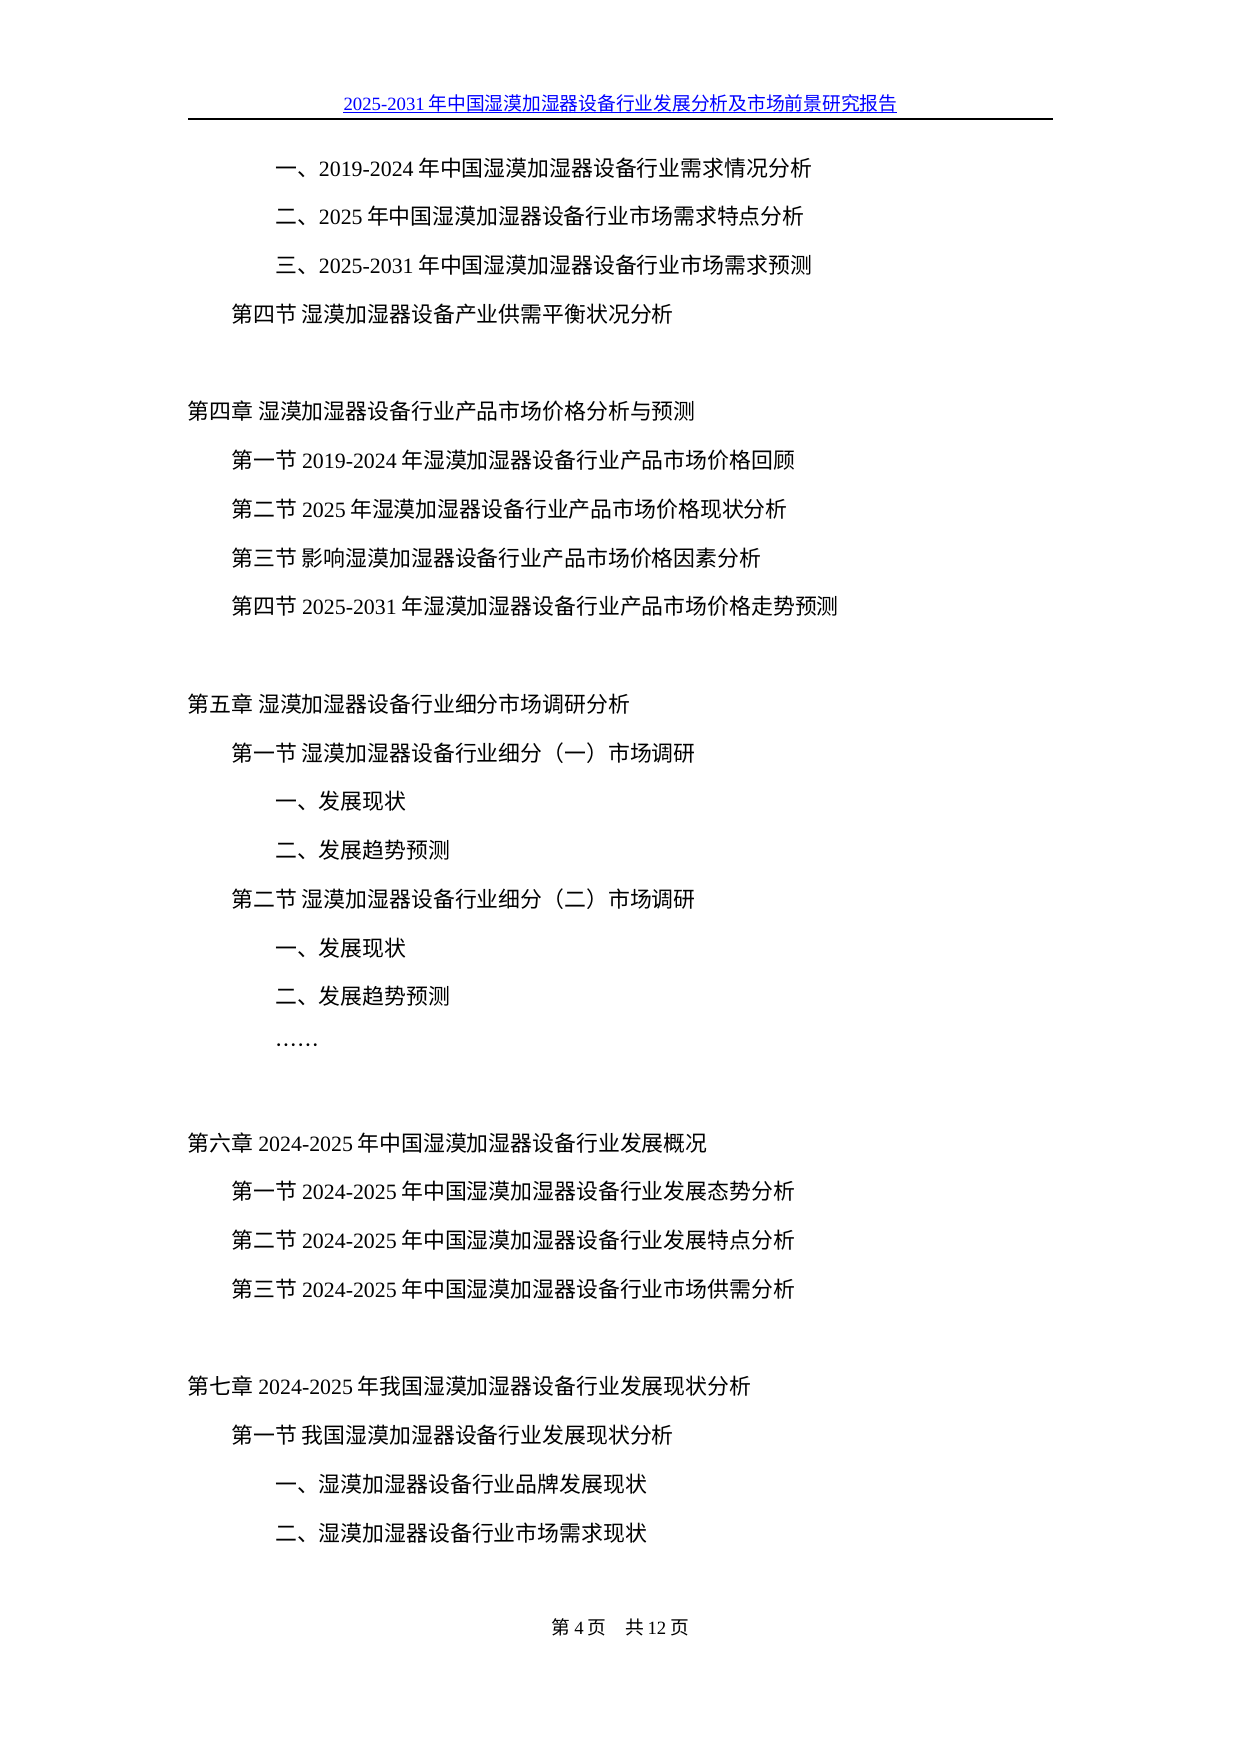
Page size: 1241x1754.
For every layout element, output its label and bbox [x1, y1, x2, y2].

text [187, 150, 1053, 1548]
